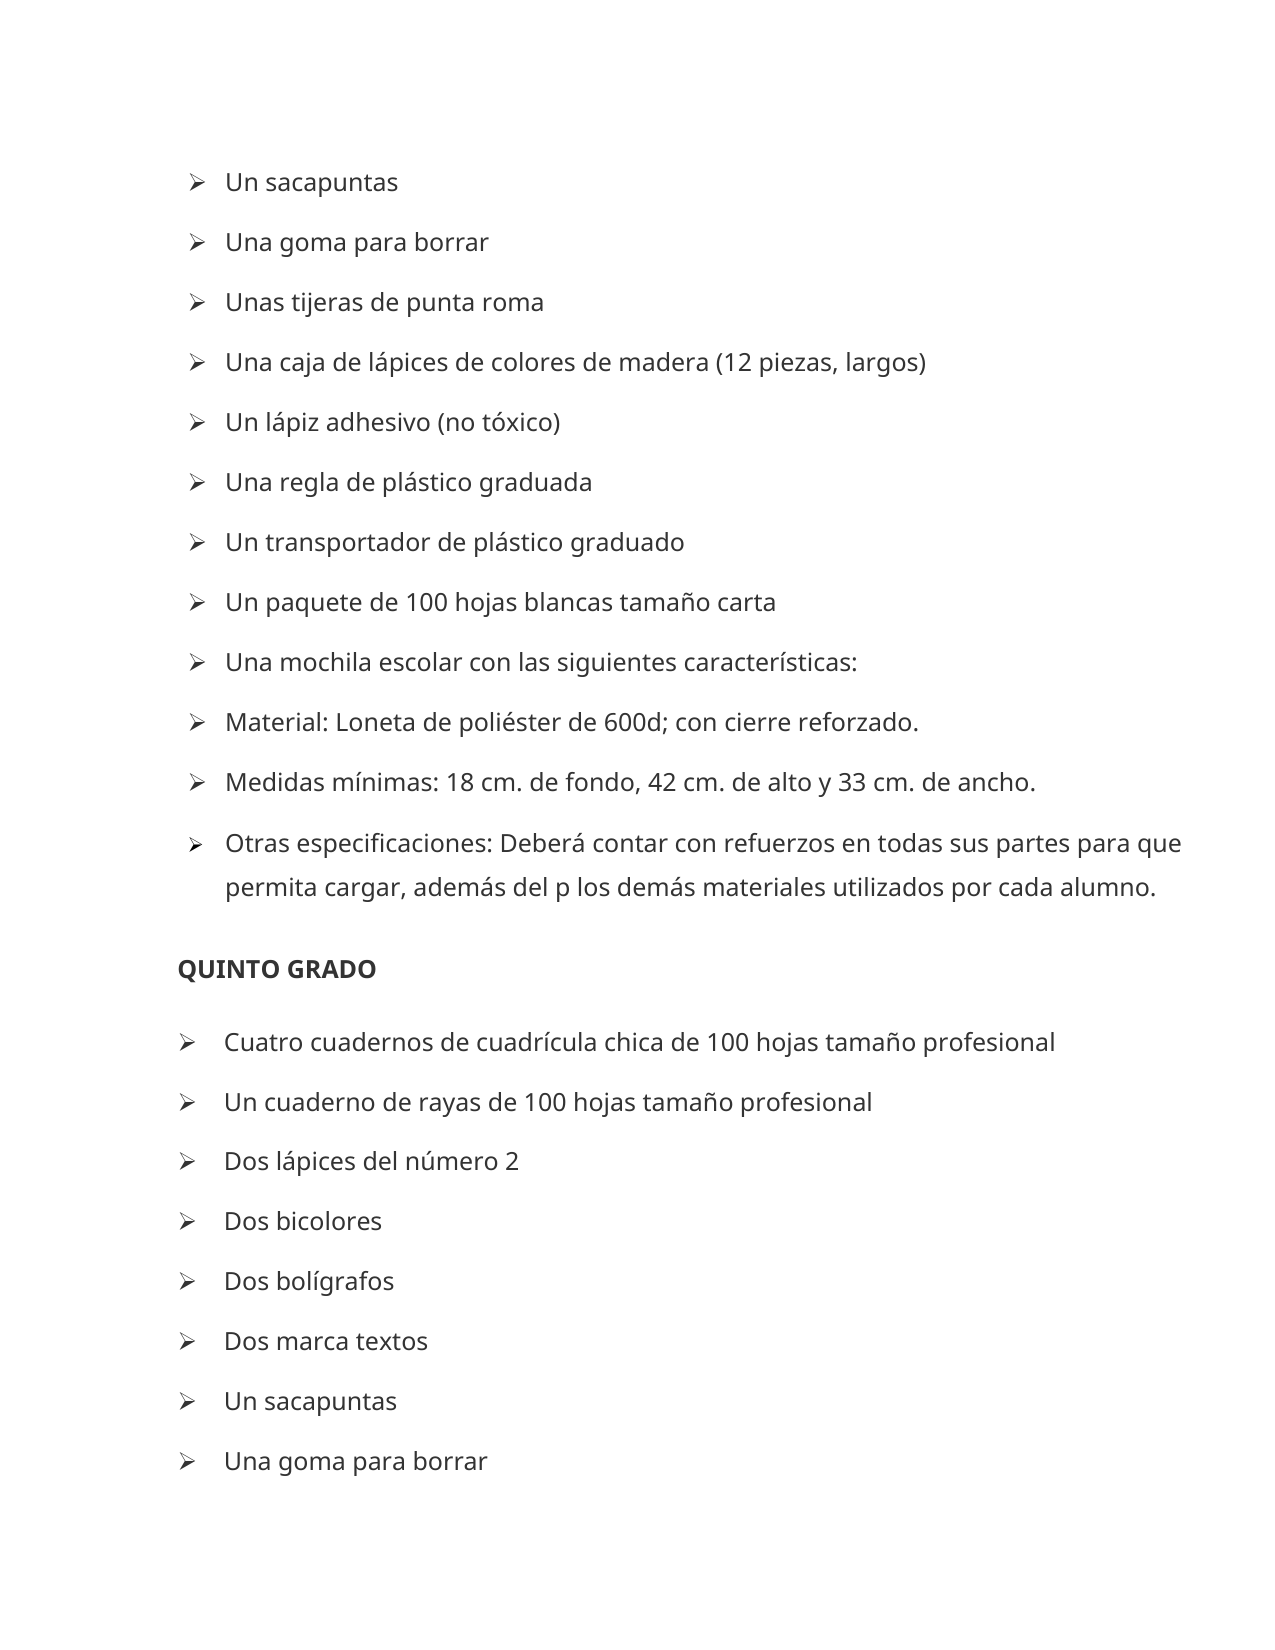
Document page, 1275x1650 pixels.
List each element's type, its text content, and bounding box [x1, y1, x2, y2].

list Un cuaderno de rayas de 100 hojas tamaño profesional [177, 1084, 1275, 1118]
list Otras especificaciones: Deberá contar con refuerzos en todas sus partes para que permita cargar, además del p los demás materiales utilizados por cada alumno. [187, 826, 1275, 904]
text QUINTO GRADO [177, 952, 1275, 986]
list Una caja de lápices de colores de madera (12 piezas, largos) [187, 345, 1275, 379]
list Una goma para borrar [187, 225, 1275, 259]
list Una goma para borrar [177, 1444, 1275, 1478]
list Un transportador de plástico graduado [187, 524, 1275, 559]
list Material: Loneta de poliéster de 600d; con cierre reforzado. [187, 704, 1275, 738]
list Un sacapuntas [177, 1384, 1275, 1418]
list Un lápiz adhesivo (no tóxico) [187, 405, 1275, 439]
list Dos lápices del número 2 [177, 1144, 1275, 1178]
list Una mochila escolar con las siguientes características: [187, 645, 1275, 679]
list Una regla de plástico graduada [187, 464, 1275, 499]
list Dos bolígrafos [177, 1264, 1275, 1298]
list Dos bicolores [177, 1204, 1275, 1238]
list Unas tijeras de punta roma [187, 285, 1275, 319]
list Dos marca textos [177, 1324, 1275, 1358]
list Cuatro cuadernos de cuadrícula chica de 100 hojas tamaño profesional [177, 1024, 1275, 1058]
list Medidas mínimas: 18 cm. de fondo, 42 cm. de alto y 33 cm. de ancho. [187, 764, 1275, 798]
list Un sacapuntas [187, 165, 1275, 199]
list Un paquete de 100 hojas blancas tamaño carta [187, 585, 1275, 619]
